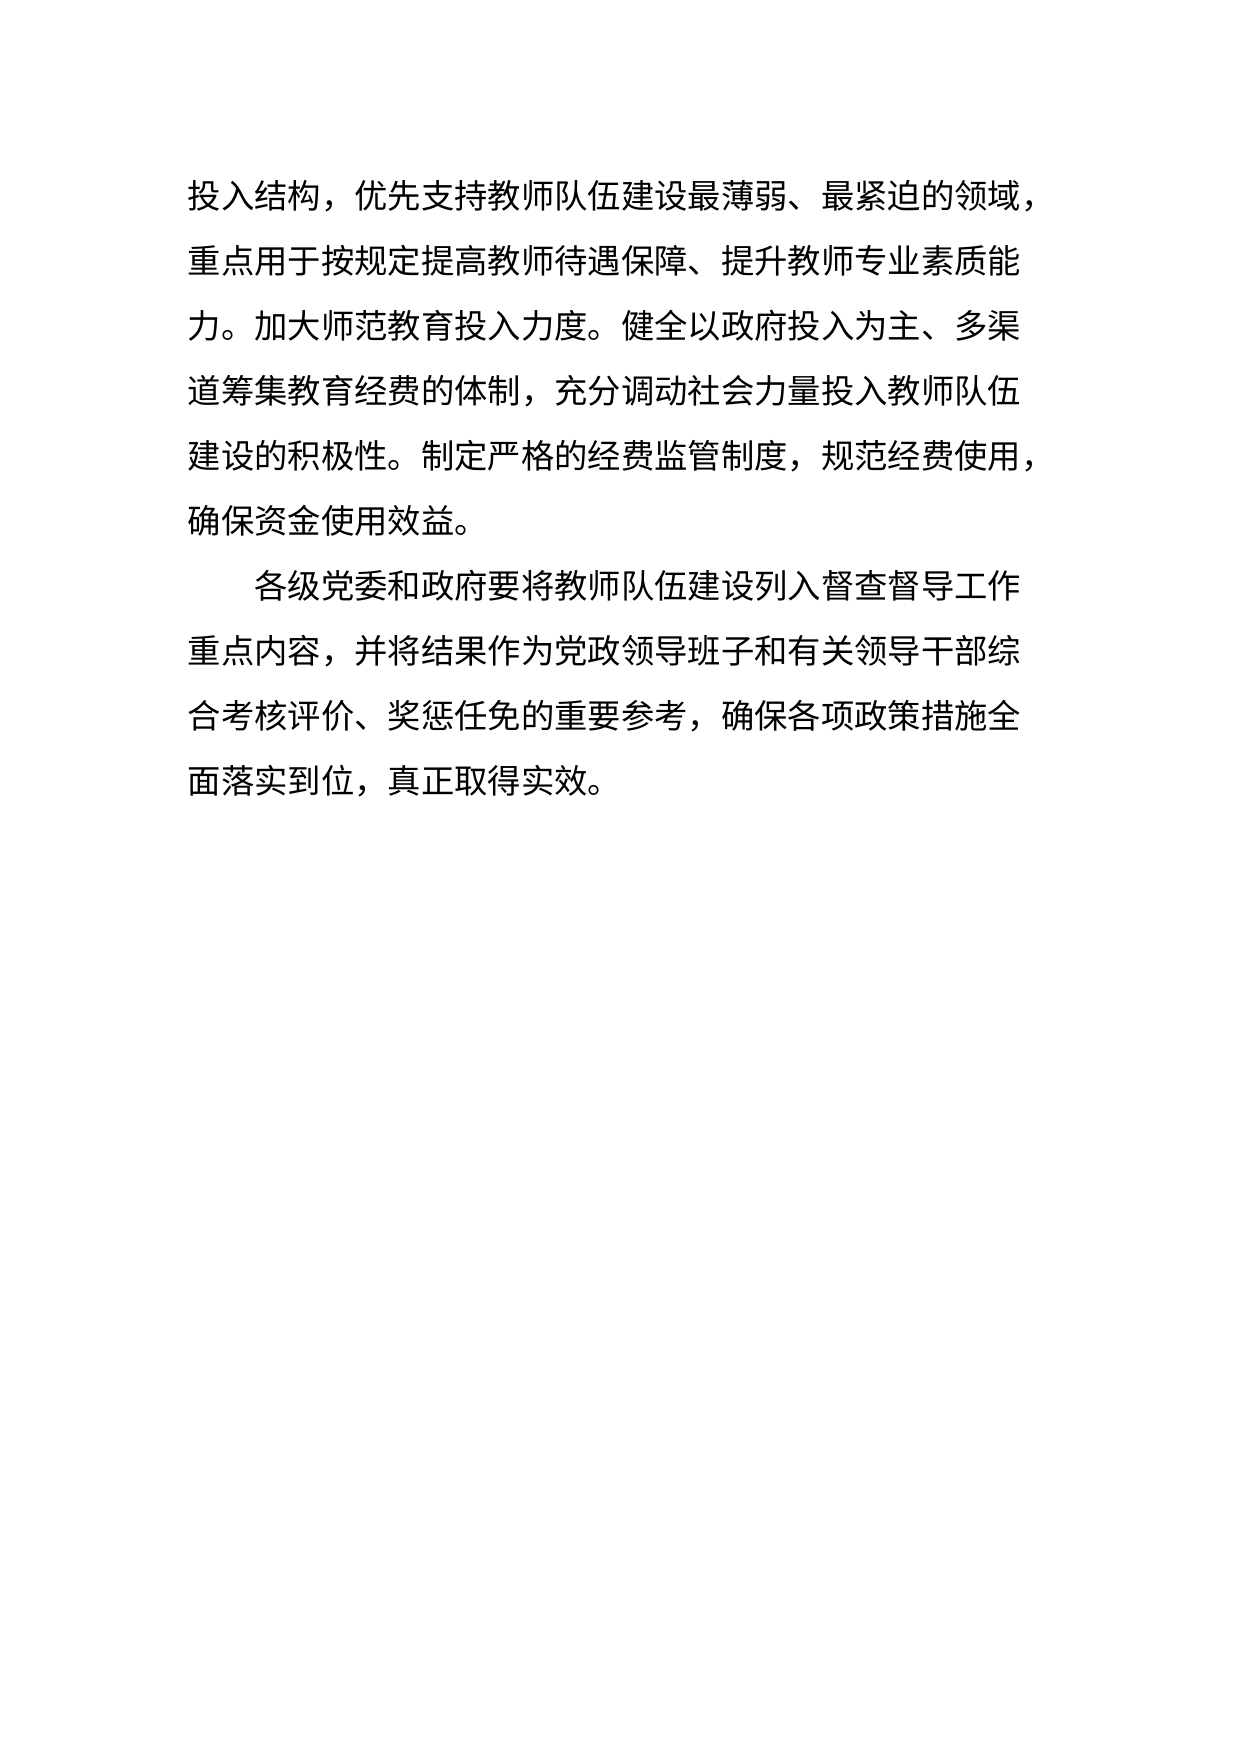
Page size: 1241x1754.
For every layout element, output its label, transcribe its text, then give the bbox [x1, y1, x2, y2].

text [187, 162, 1053, 552]
text 各级党委和政府要将教师队伍建设列入督查督导工作重点内容，并将结果作为党政领导班子和有关领导干部综合考核评价、奖惩任免的重要参考，确保各项政策措施全面落实到位，真正取得实效。 [187, 552, 1053, 812]
